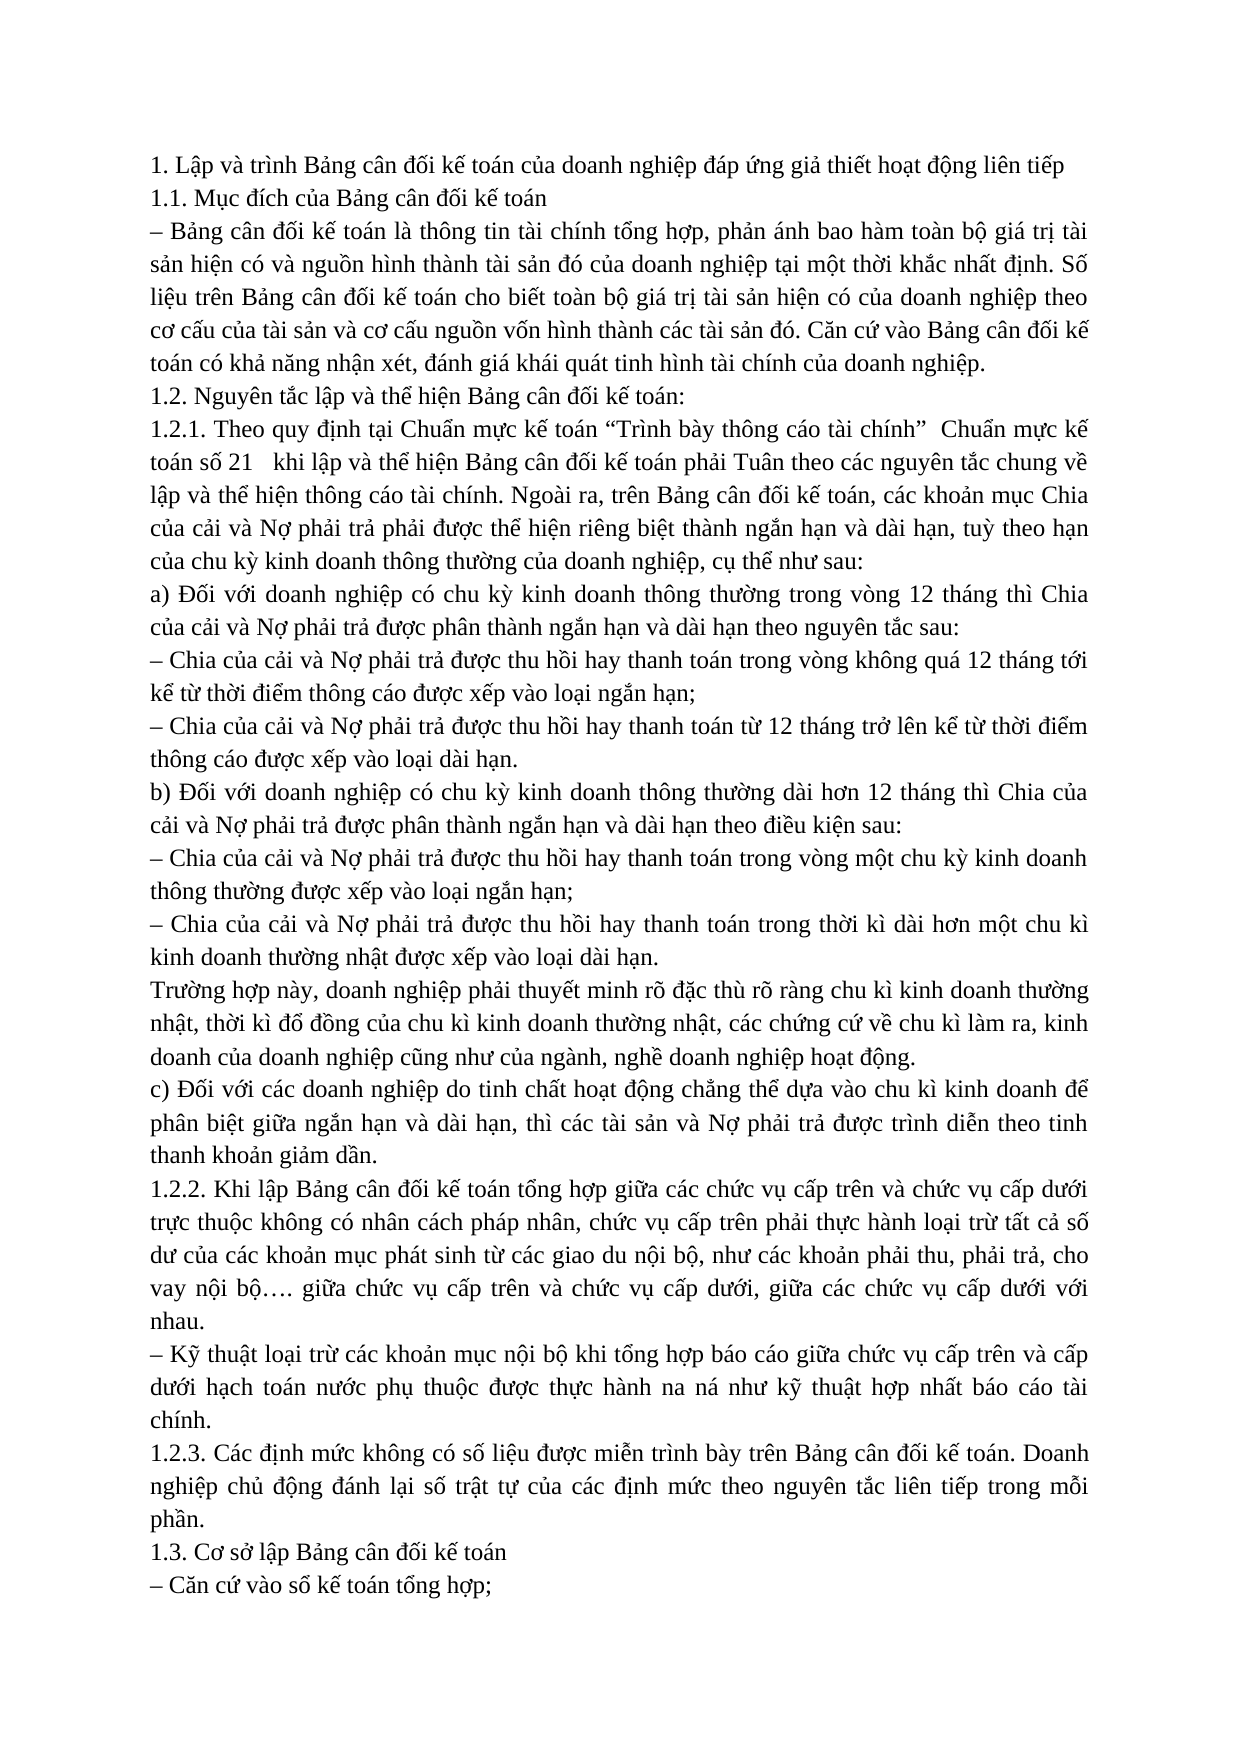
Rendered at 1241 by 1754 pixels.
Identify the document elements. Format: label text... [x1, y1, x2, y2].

text 1.2.1. Theo quy định tại Chuẩn mực kế toán “Trình bày thông cáo tài chính” Chuẩn mực kế toán số 21 khi lập và thể hiện Bảng cân đối kế toán phải Tuân theo các nguyên tắc chung về lập và thể hiện thông cáo tài chính. Ngoài ra, trên Bảng cân đối kế toán, các khoản mục Chia của cải và Nợ phải trả phải được thể hiện riêng biệt thành ngắn hạn và dài hạn, tuỳ theo hạn của chu kỳ kinh doanh thông thường của doanh nghiệp, cụ thể như sau: [150, 414, 1090, 575]
text 1.2. Nguyên tắc lập và thể hiện Bảng cân đối kế toán: [150, 381, 1090, 410]
text – Chia của cải và Nợ phải trả được thu hồi hay thanh toán trong vòng không quá 12 tháng tới kể từ thời điểm thông cáo được xếp vào loại ngắn hạn; [150, 645, 1090, 707]
text 1.2.2. Khi lập Bảng cân đối kế toán tổng hợp giữa các chức vụ cấp trên và chức vụ cấp dưới trực thuộc không có nhân cách pháp nhân, chức vụ cấp trên phải thực hành loại trừ tất cả số dư của các khoản mục phát sinh từ các giao du nội bộ, như các khoản phải thu, phải trả, cho vay nội bộ…. giữa chức vụ cấp trên và chức vụ cấp dưới, giữa các chức vụ cấp dưới với nhau. [150, 1174, 1090, 1334]
text – Chia của cải và Nợ phải trả được thu hồi hay thanh toán trong thời kì dài hơn một chu kì kinh doanh thường nhật được xếp vào loại dài hạn. [150, 909, 1090, 971]
text b) Đối với doanh nghiệp có chu kỳ kinh doanh thông thường dài hơn 12 tháng thì Chia của cải và Nợ phải trả được phân thành ngắn hạn và dài hạn theo điều kiện sau: [150, 777, 1090, 839]
text 1.2.3. Các định mức không có số liệu được miễn trình bày trên Bảng cân đối kế toán. Doanh nghiệp chủ động đánh lại số trật tự của các định mức theo nguyên tắc liên tiếp trong mỗi phần. [150, 1438, 1090, 1533]
text a) Đối với doanh nghiệp có chu kỳ kinh doanh thông thường trong vòng 12 tháng thì Chia của cải và Nợ phải trả được phân thành ngắn hạn và dài hạn theo nguyên tắc sau: [150, 579, 1090, 641]
text – Căn cứ vào sổ kế toán tổng hợp; [150, 1570, 1090, 1599]
text Trường hợp này, doanh nghiệp phải thuyết minh rõ đặc thù rõ ràng chu kì kinh doanh thường nhật, thời kì đổ đồng của chu kì kinh doanh thường nhật, các chứng cứ về chu kì làm ra, kinh doanh của doanh nghiệp cũng như của ngành, nghề doanh nghiệp hoạt động. [150, 976, 1090, 1070]
text – Kỹ thuật loại trừ các khoản mục nội bộ khi tổng hợp báo cáo giữa chức vụ cấp trên và cấp dưới hạch toán nước phụ thuộc được thực hành na ná như kỹ thuật hợp nhất báo cáo tài chính. [150, 1339, 1090, 1433]
text – Chia của cải và Nợ phải trả được thu hồi hay thanh toán từ 12 tháng trở lên kể từ thời điểm thông cáo được xếp vào loại dài hạn. [150, 711, 1090, 773]
text 1.3. Cơ sở lập Bảng cân đối kế toán [150, 1537, 1090, 1566]
text 1.1. Mục đích của Bảng cân đối kế toán [150, 183, 1090, 212]
text c) Đối với các doanh nghiệp do tinh chất hoạt động chẳng thể dựa vào chu kì kinh doanh để phân biệt giữa ngắn hạn và dài hạn, thì các tài sản và Nợ phải trả được trình diễn theo tinh thanh khoản giảm dần. [150, 1074, 1090, 1169]
text – Bảng cân đối kế toán là thông tin tài chính tổng hợp, phản ánh bao hàm toàn bộ giá trị tài sản hiện có và nguồn hình thành tài sản đó của doanh nghiệp tại một thời khắc nhất định. Số liệu trên Bảng cân đối kế toán cho biết toàn bộ giá trị tài sản hiện có của doanh nghiệp theo cơ cấu của tài sản và cơ cấu nguồn vốn hình thành các tài sản đó. Căn cứ vào Bảng cân đối kế toán có khả năng nhận xét, đánh giá khái quát tinh hình tài chính của doanh nghiệp. [150, 216, 1090, 377]
text – Chia của cải và Nợ phải trả được thu hồi hay thanh toán trong vòng một chu kỳ kinh doanh thông thường được xếp vào loại ngắn hạn; [150, 843, 1090, 905]
text 1. Lập và trình Bảng cân đối kế toán của doanh nghiệp đáp ứng giả thiết hoạt động liên tiếp [150, 150, 1090, 179]
